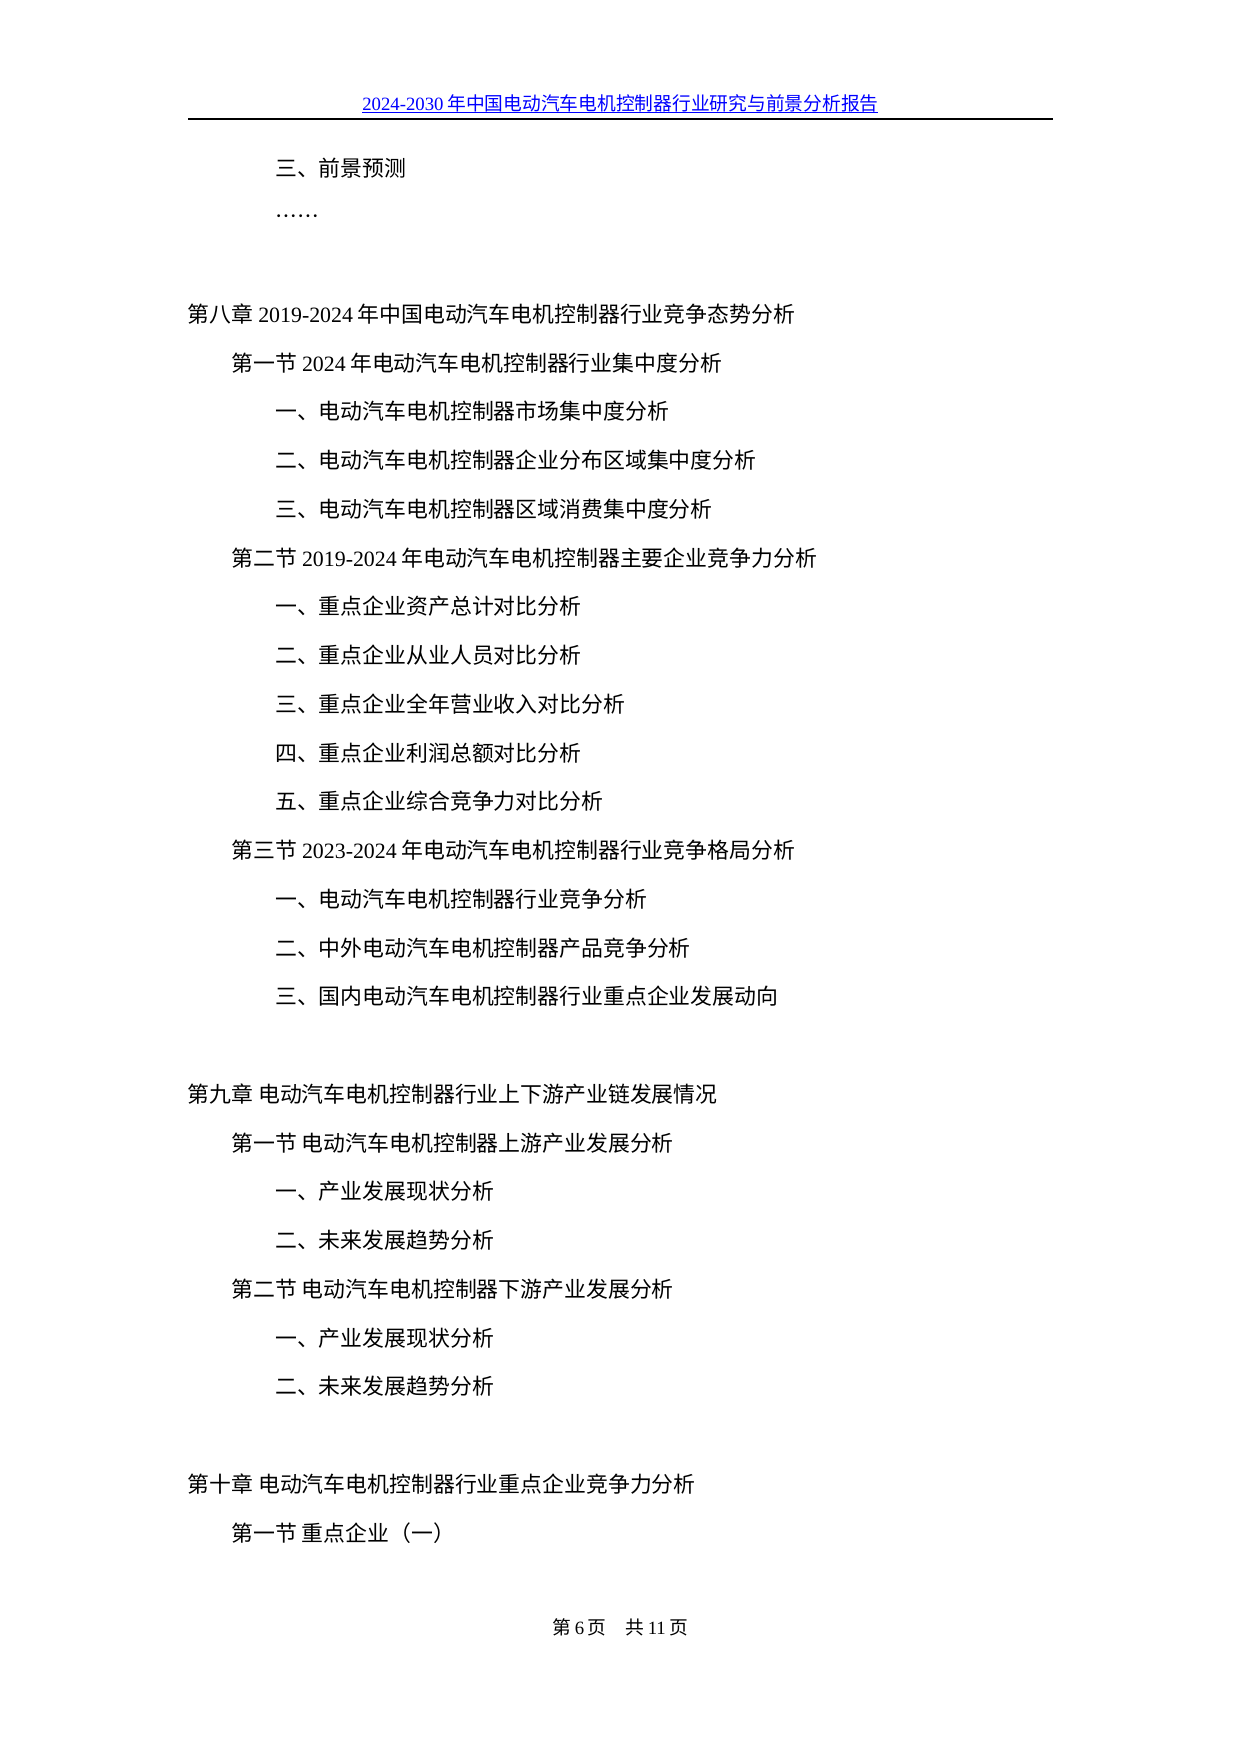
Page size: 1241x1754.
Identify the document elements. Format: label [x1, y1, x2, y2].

text [187, 150, 1053, 1548]
